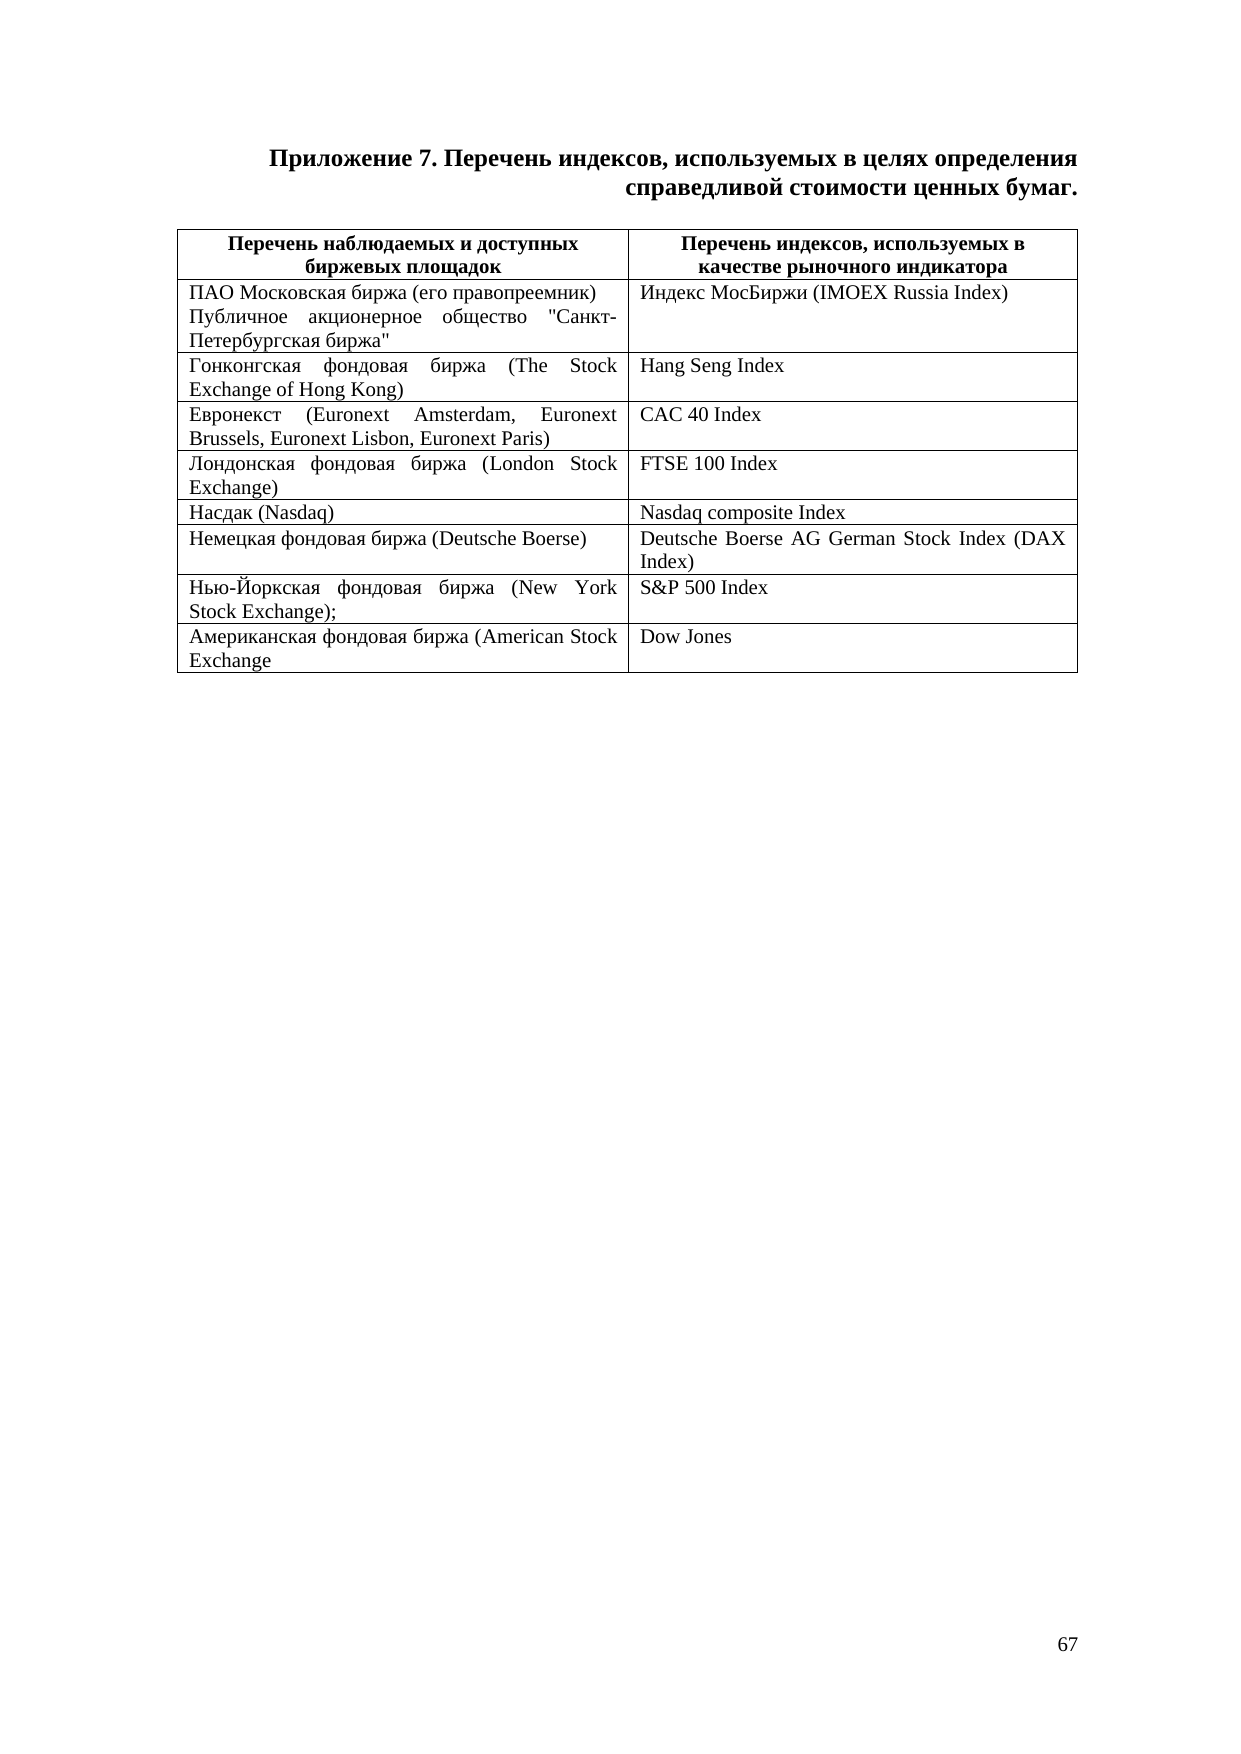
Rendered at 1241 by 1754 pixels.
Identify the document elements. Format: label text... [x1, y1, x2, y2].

table_cell CAC 40 Index [629, 402, 1077, 450]
table_cell Насдак (Nasdaq) [178, 500, 628, 524]
subtitle Приложение 7. Перечень индексов, используемых в целях определения справедливой стоимости ценных бумаг. [215, 143, 1078, 201]
table_cell Евронекст (Euronext Amsterdam, Euronext Brussels, Euronext Lisbon, Euronext Paris) [178, 402, 628, 450]
table_cell Нью-Йоркская фондовая биржа (New York Stock Exchange); [178, 575, 628, 623]
table_cell Deutsche Boerse AG German Stock Index (DAX Index) [629, 525, 1077, 573]
table_cell ПАО Московская биржа (его правопреемник) Публичное акционерное общество "Санкт-Петербургская биржа" [178, 280, 628, 352]
table_cell Гонконгская фондовая биржа (The Stock Exchange of Hong Kong) [178, 353, 628, 401]
table_header Перечень наблюдаемых и доступных биржевых площадок [178, 230, 628, 278]
table_cell Индекс МосБиржи (IMOEX Russia Index) [629, 280, 1077, 352]
table_header Перечень индексов, используемых в качестве рыночного индикатора [629, 230, 1077, 278]
table_cell Американская фондовая биржа (American Stock Exchange [178, 624, 628, 672]
table_cell Лондонская фондовая биржа (London Stock Exchange) [178, 451, 628, 499]
table_cell FTSE 100 Index [629, 451, 1077, 499]
table_cell S&P 500 Index [629, 575, 1077, 623]
table_cell Немецкая фондовая биржа (Deutsche Boerse) [178, 525, 628, 573]
table_cell Nasdaq composite Index [629, 500, 1077, 524]
table_cell Hang Seng Index [629, 353, 1077, 401]
table_cell Dow Jones [629, 624, 1077, 672]
